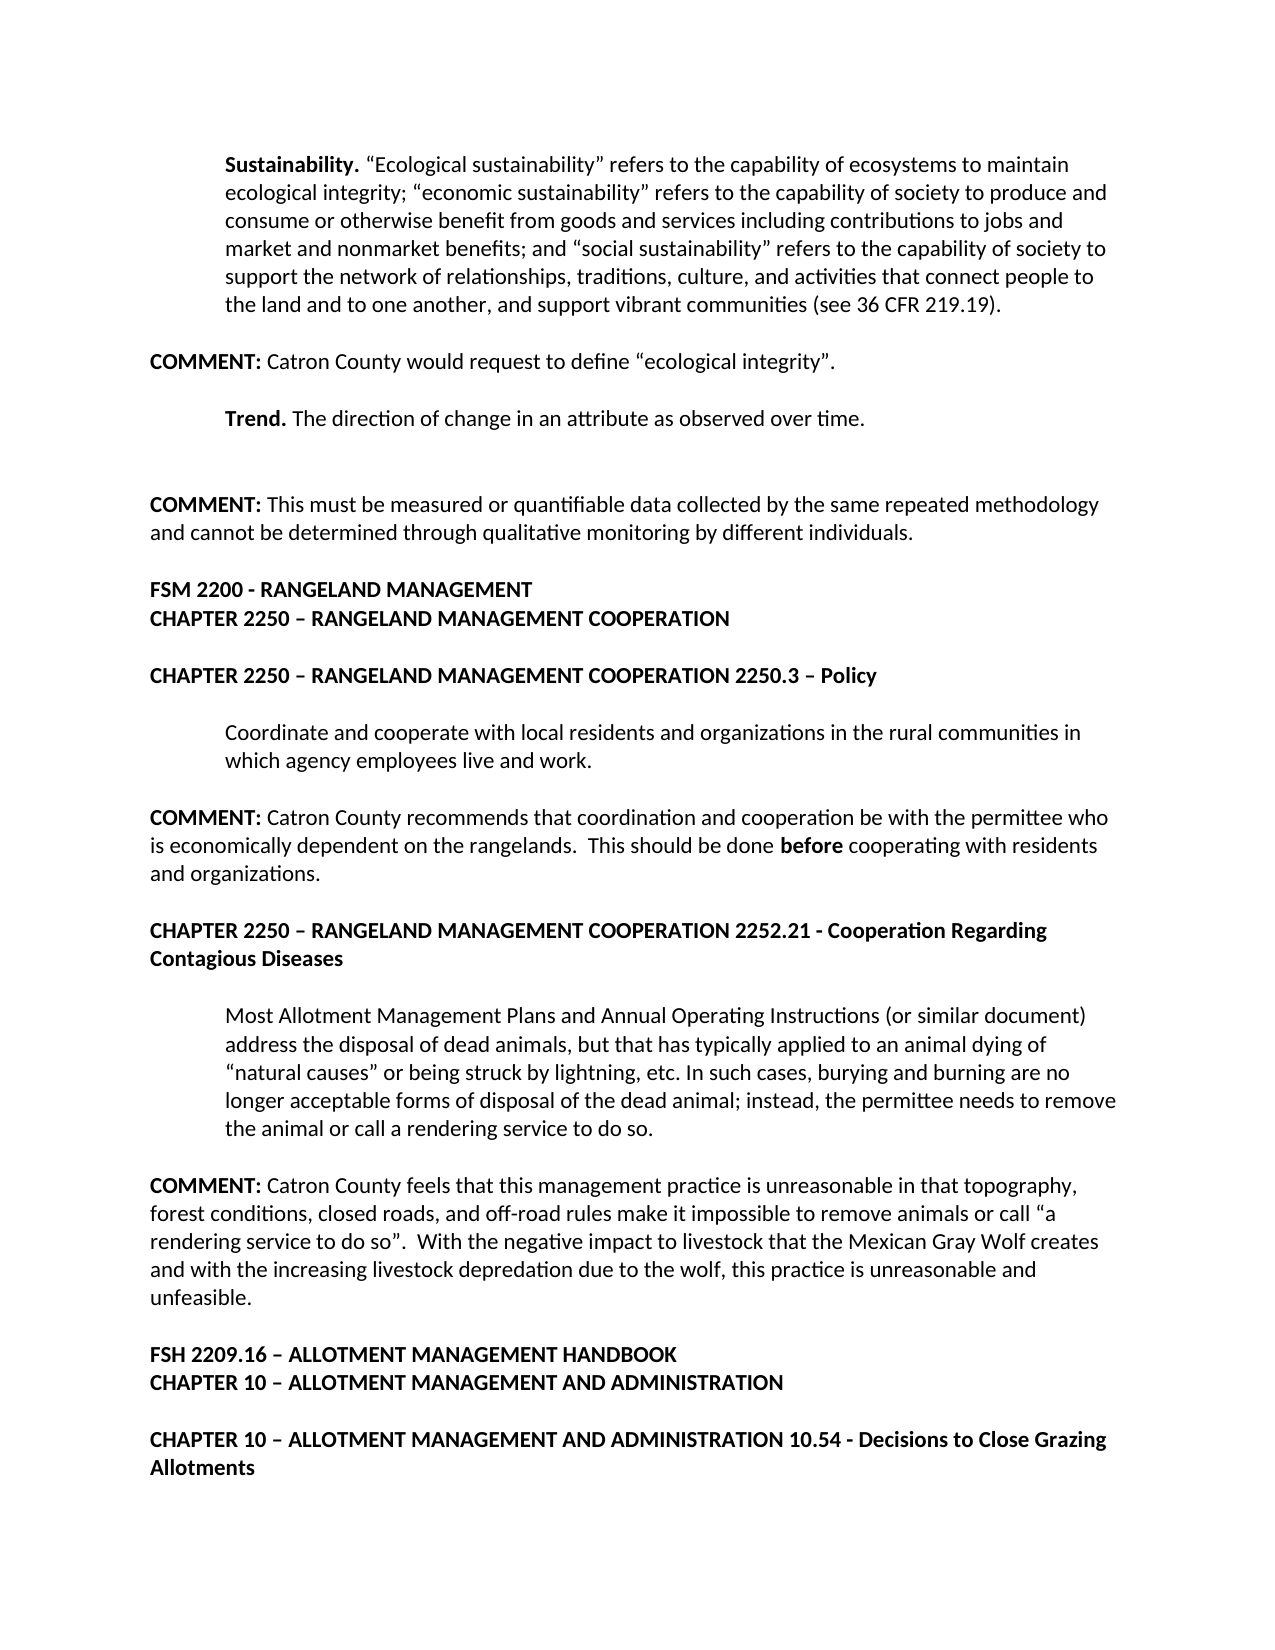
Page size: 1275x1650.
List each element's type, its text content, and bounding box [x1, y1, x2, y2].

text Coordinate and cooperate with local residents and organizations in the rural communities in which agency employees live and work. [225, 718, 1125, 774]
text FSH 2209.16 – ALLOTMENT MANAGEMENT HANDBOOK CHAPTER 10 – ALLOTMENT MANAGEMENT AND ADMINISTRATION [150, 1340, 1125, 1396]
text CHAPTER 2250 – RANGELAND MANAGEMENT COOPERATION 2252.21 - Cooperation Regarding Contagious Diseases [150, 916, 1125, 972]
text COMMENT: This must be measured or quantifiable data collected by the same repeated methodology and cannot be determined through qualitative monitoring by different individuals. [150, 490, 1125, 546]
text COMMENT: Catron County recommends that coordination and cooperation be with the permittee who is economically dependent on the rangelands. This should be done before cooperating with residents and organizations. [150, 803, 1125, 887]
text Most Allotment Management Plans and Annual Operating Instructions (or similar document) address the disposal of dead animals, but that has typically applied to an animal dying of “natural causes” or being struck by lightning, etc. In such cases, burying and burning are no longer acceptable forms of disposal of the dead animal; instead, the permittee needs to remove the animal or call a rendering service to do so. [225, 1002, 1125, 1142]
text COMMENT: Catron County feels that this management practice is unreasonable in that topography, forest conditions, closed roads, and off-road rules make it impossible to remove animals or call “a rendering service to do so”. With the negative impact to livestock that the Mexican Gray Wolf creates and with the increasing livestock depredation due to the wolf, this practice is unreasonable and unfeasible. [150, 1171, 1125, 1311]
text COMMENT: Catron County would request to define “ecological integrity”. [150, 347, 1125, 375]
text FSM 2200 - RANGELAND MANAGEMENT CHAPTER 2250 – RANGELAND MANAGEMENT COOPERATION [150, 576, 1125, 632]
text CHAPTER 10 – ALLOTMENT MANAGEMENT AND ADMINISTRATION 10.54 - Decisions to Close Grazing Allotments [150, 1425, 1125, 1481]
text Sustainability. “Ecological sustainability” refers to the capability of ecosystems to maintain ecological integrity; “economic sustainability” refers to the capability of society to produce and consume or otherwise benefit from goods and services including contributions to jobs and market and nonmarket benefits; and “social sustainability” refers to the capability of society to support the network of relationships, traditions, culture, and activities that connect people to the land and to one another, and support vibrant communities (see 36 CFR 219.19). [225, 150, 1125, 318]
text CHAPTER 2250 – RANGELAND MANAGEMENT COOPERATION 2250.3 – Policy [150, 661, 1125, 689]
text Trend. The direction of change in an attribute as observed over time. [150, 404, 1125, 461]
